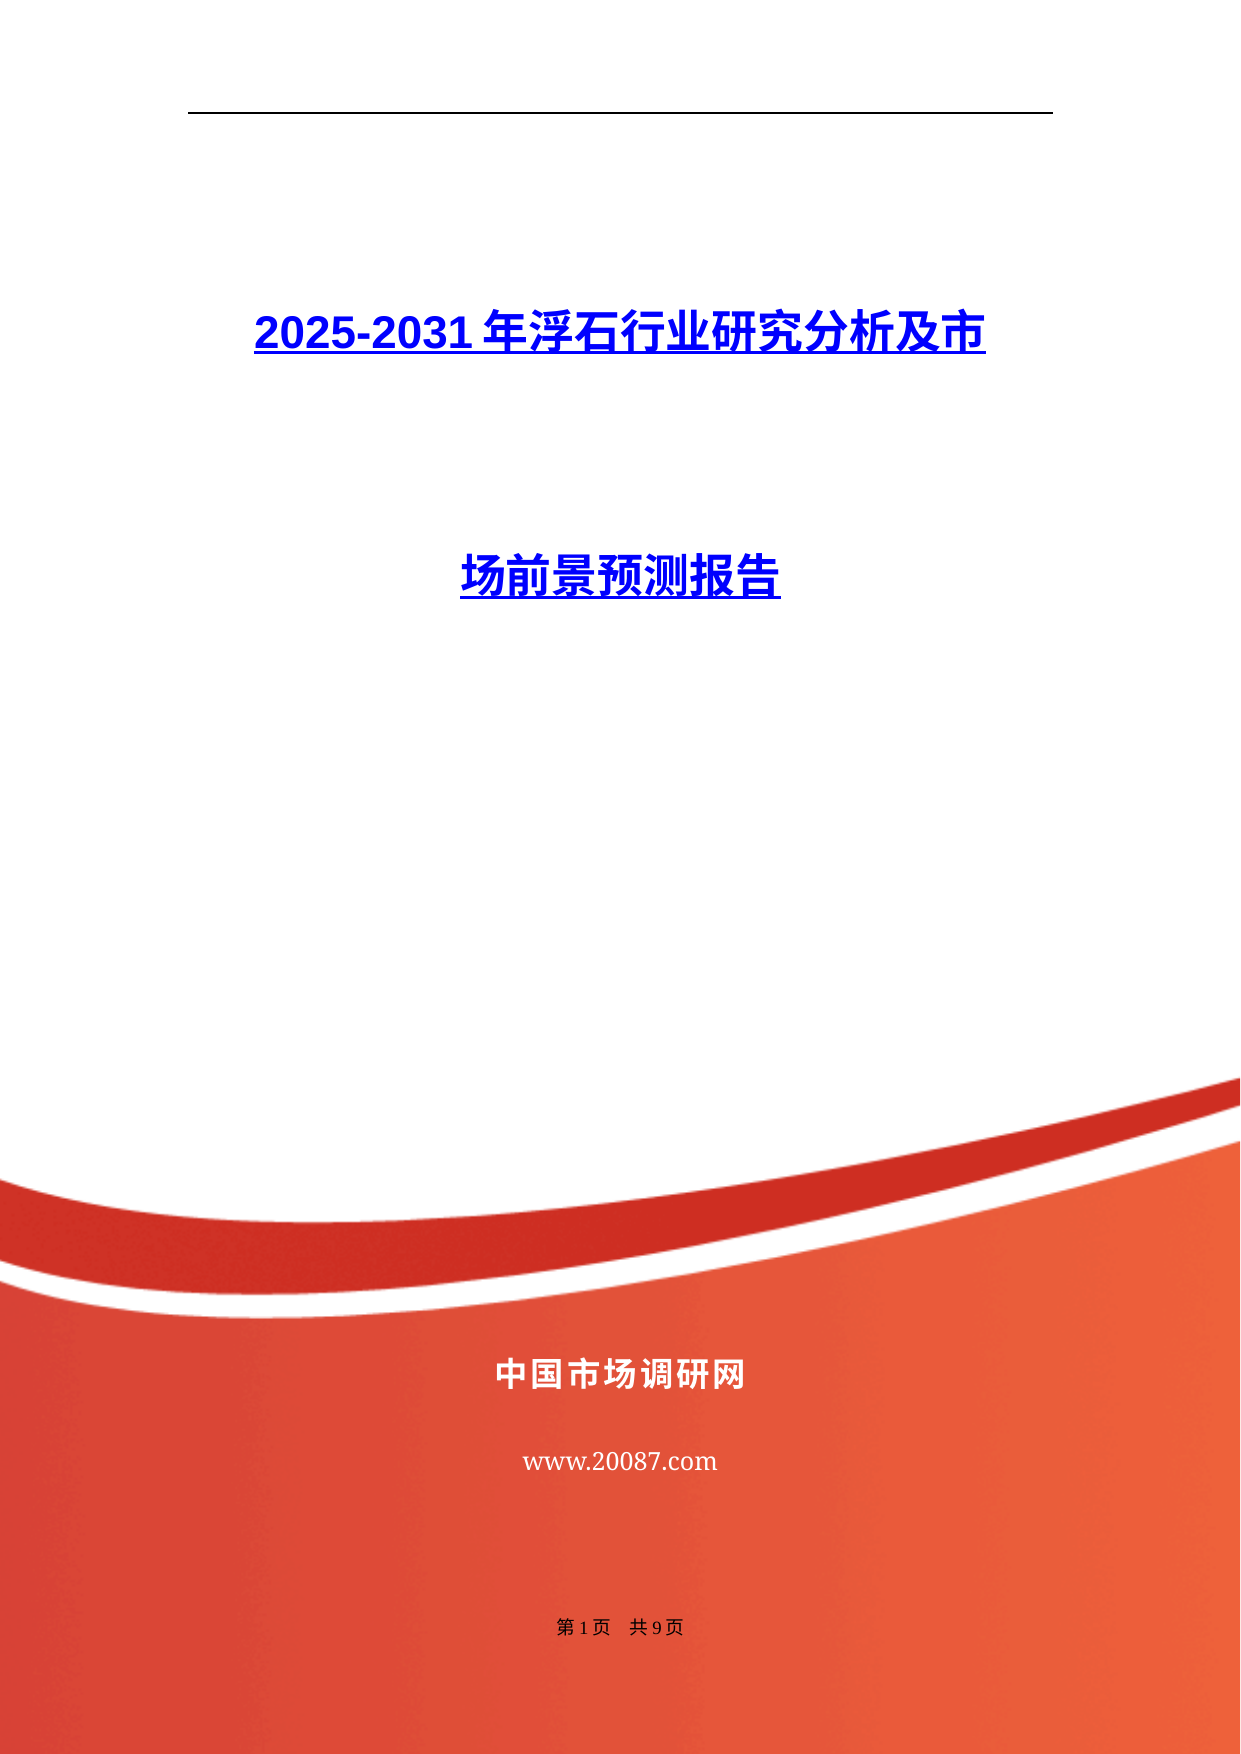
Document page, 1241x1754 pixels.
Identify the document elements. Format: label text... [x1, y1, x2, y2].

text www.20087.com [187, 1428, 1053, 1493]
table_header 2025-2031年浮石行业研究分析及市场前景预测报告 [188, 207, 1053, 773]
subtitle 中国市场调研网 [187, 1339, 1053, 1404]
picture [0, 1006, 1241, 1754]
